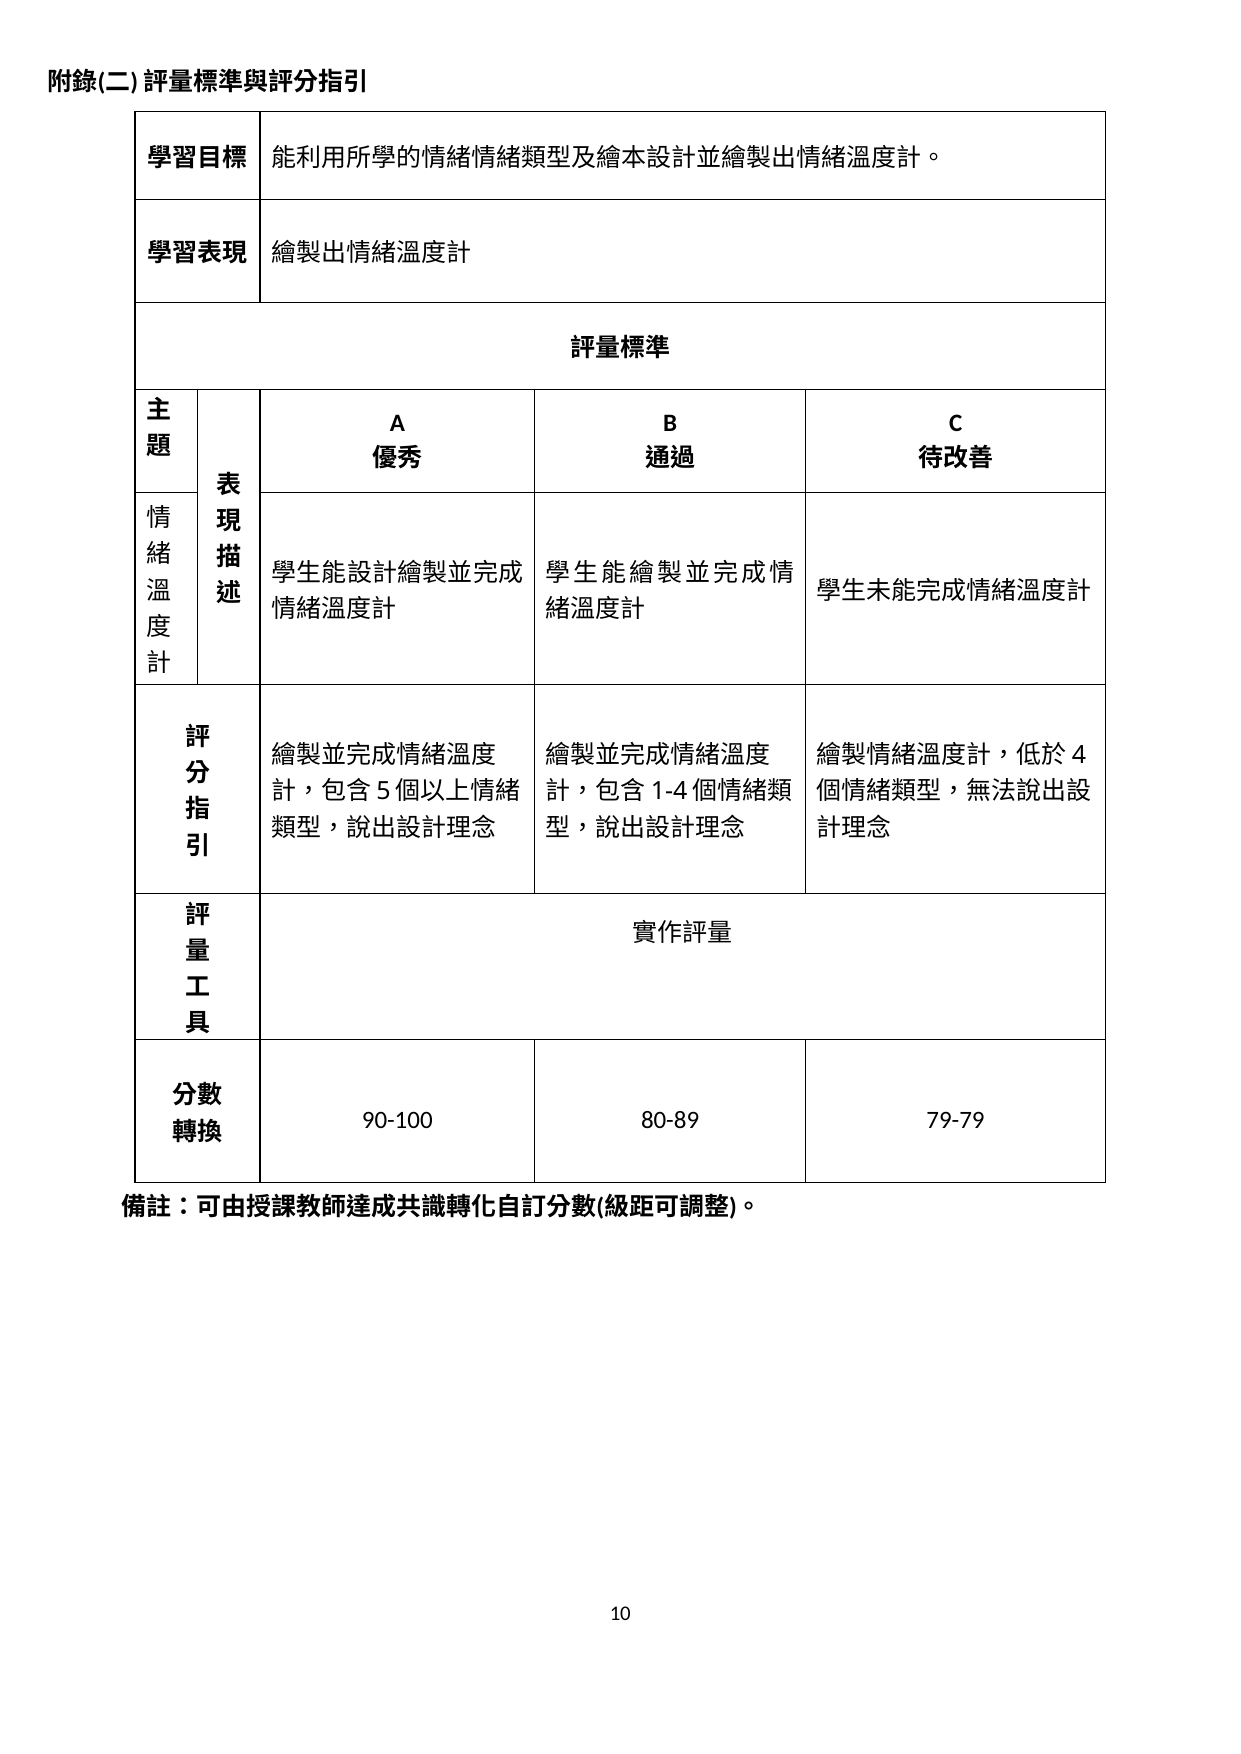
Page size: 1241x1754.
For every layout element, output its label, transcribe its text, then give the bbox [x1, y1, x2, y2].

table_cell 分數 轉換 [136, 1040, 259, 1182]
table_cell 79-79 [806, 1040, 1105, 1182]
table_cell 表現描述 [198, 390, 259, 683]
table_cell 繪製情緒溫度計，低於4個情緒類型，無法說出設計理念 [806, 685, 1105, 893]
table_cell 實作評量 [261, 894, 1105, 1039]
text 附錄(二) 評量標準與評分指引 [47, 61, 1193, 98]
table_cell 繪製出情緒溫度計 [261, 200, 1105, 302]
table_cell 學習表現 [136, 200, 259, 302]
table_cell 評 分 指 引 [136, 685, 259, 893]
table_cell 學生未能完成情緒溫度計 [806, 493, 1105, 683]
table_cell 主 題 [136, 390, 197, 492]
table_header 能利用所學的情緒情緒類型及繪本設計並繪製出情緒溫度計。 [261, 112, 1105, 198]
table_cell 學生能設計繪製並完成情緒溫度計 [261, 493, 534, 683]
table_cell A 優秀 [261, 390, 534, 492]
table_cell 80-89 [535, 1040, 805, 1182]
table_header 學習目標 [136, 112, 259, 198]
table_cell 繪製並完成情緒溫度計，包含5個以上情緒類型，說出設計理念 [261, 685, 534, 893]
table_cell 情緒溫度計 [136, 493, 197, 683]
text 備註：可由授課教師達成共識轉化自訂分數(級距可調整)。 [121, 1186, 1193, 1223]
table_cell B 通過 [535, 390, 805, 492]
table_cell 評量標準 [136, 303, 1105, 388]
table_cell C 待改善 [806, 390, 1105, 492]
table_cell 評 量 工 具 [136, 894, 259, 1039]
table_cell 90-100 [261, 1040, 534, 1182]
table_cell 繪製並完成情緒溫度計，包含1-4個情緒類型，說出設計理念 [535, 685, 805, 893]
table_cell 學生能繪製並完成情緒溫度計 [535, 493, 805, 683]
